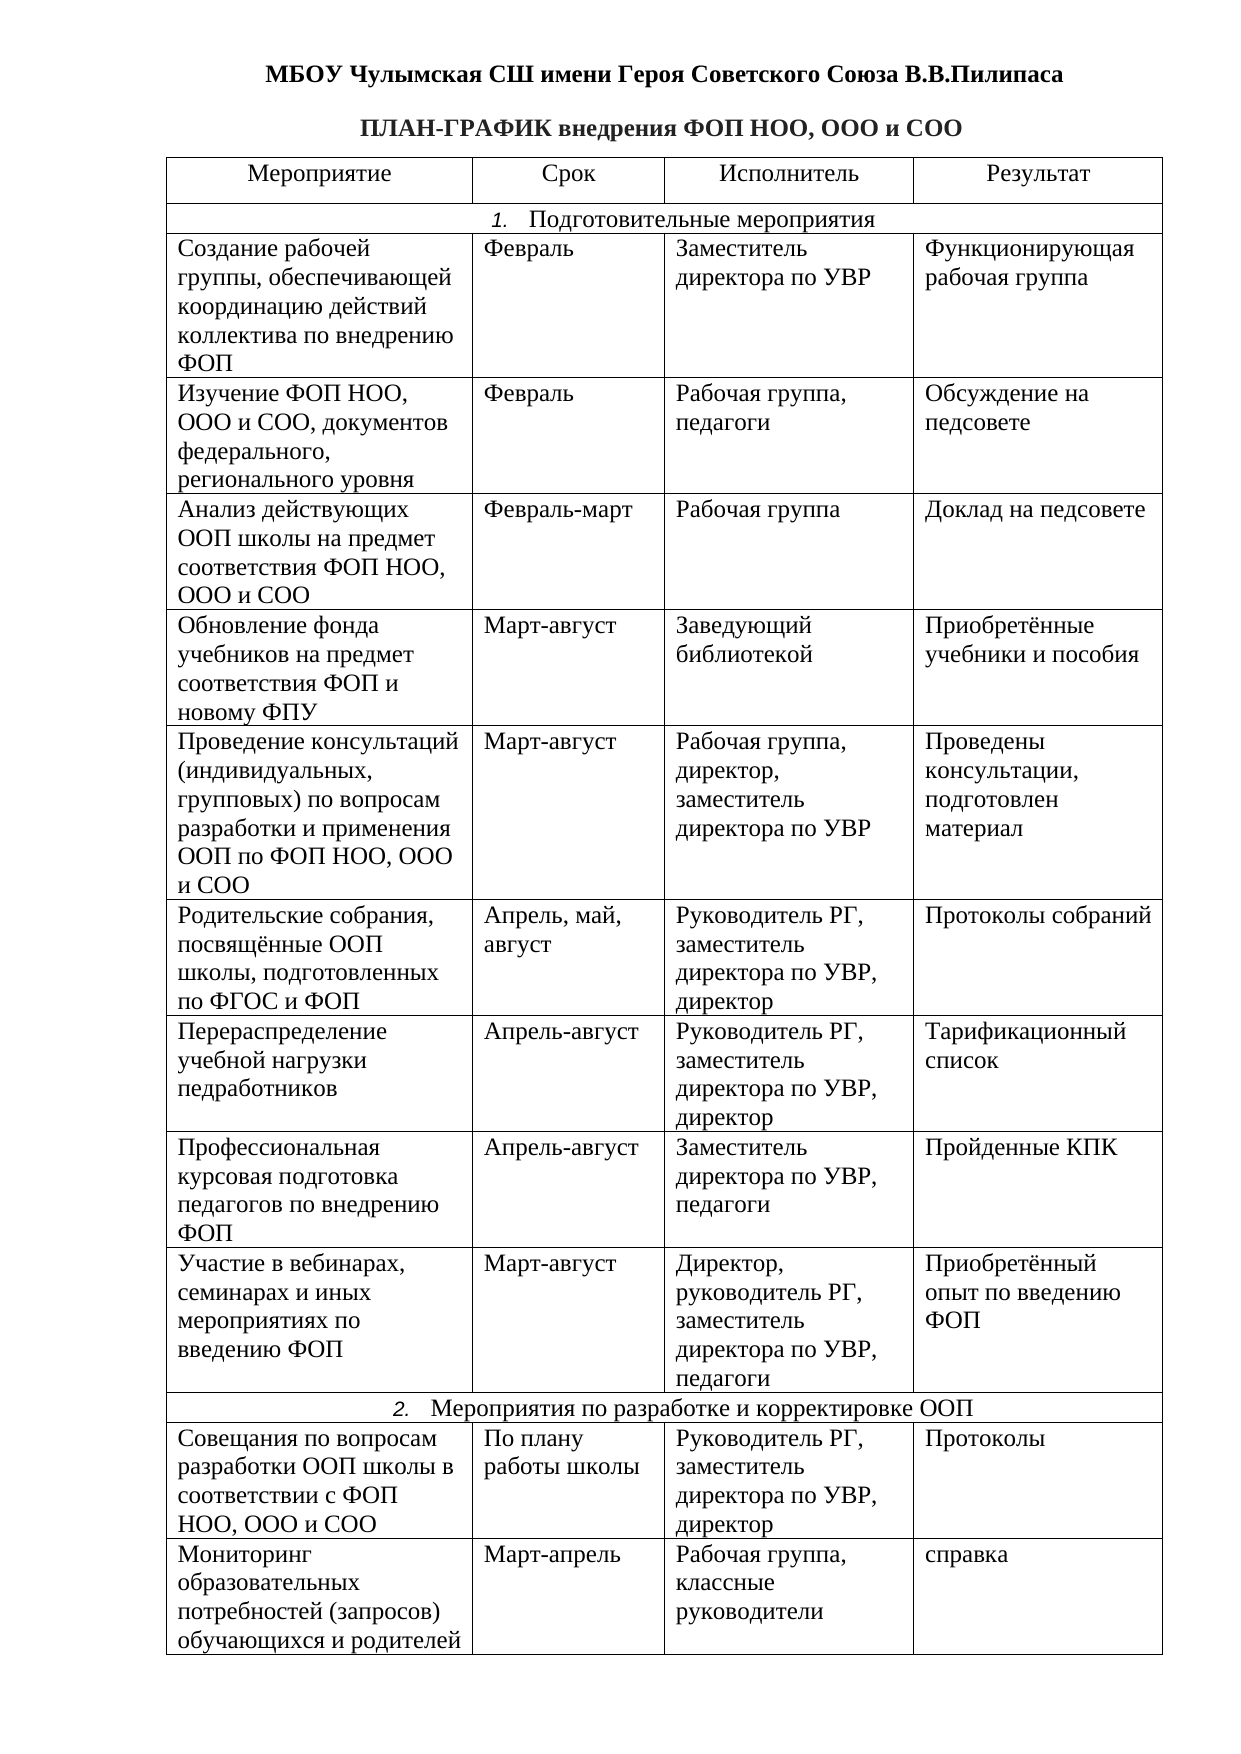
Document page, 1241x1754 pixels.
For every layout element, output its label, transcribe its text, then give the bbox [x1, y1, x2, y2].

table_header Мероприятие [167, 158, 472, 203]
table_cell Февраль [473, 234, 664, 377]
table_cell Февраль [473, 378, 664, 493]
table_cell Февраль-март [473, 494, 664, 609]
table_cell Родительские собрания, посвящённые ООП школы, подготовленных по ФГОС и ФОП [167, 900, 472, 1015]
table_cell Заведующий библиотекой [665, 610, 913, 725]
table_cell Заместитель директора по УВР [665, 234, 913, 377]
table_cell Апрель, май, август [473, 900, 664, 1015]
table_cell Анализ действующих ООП школы на предмет соответствия ФОП НОО, ООО и СОО [167, 494, 472, 609]
table_cell Создание рабочей группы, обеспечивающей координацию действий коллектива по внедрению ФОП [167, 234, 472, 377]
text ПЛАН-ГРАФИК внедрения ФОП НОО, ООО и СОО [177, 113, 1152, 142]
table_header Исполнитель [665, 158, 913, 203]
table_cell Март-апрель [473, 1539, 664, 1654]
table_cell Тарификационный список [914, 1016, 1162, 1131]
table_header Результат [914, 158, 1162, 203]
table_cell Рабочая группа [665, 494, 913, 609]
table_cell Руководитель РГ, заместитель директора по УВР, директор [665, 1016, 913, 1131]
text МБОУ Чулымская СШ имени Героя Советского Союза В.В.Пилипаса [177, 59, 1152, 88]
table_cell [167, 1539, 472, 1654]
table_cell Доклад на педсовете [914, 494, 1162, 609]
table_cell Март-август [473, 726, 664, 899]
table_cell Март-август [473, 1248, 664, 1392]
table_cell Приобретённые учебники и пособия [914, 610, 1162, 725]
table_cell Протоколы [914, 1423, 1162, 1538]
table_cell Протоколы собраний [914, 900, 1162, 1015]
table_cell Обсуждение на педсовете [914, 378, 1162, 493]
table_cell Апрель-август [473, 1132, 664, 1247]
table_cell Обновление фонда учебников на предмет соответствия ФОП и новому ФПУ [167, 610, 472, 725]
table_cell Совещания по вопросам разработки ООП школы в соответствии с ФОП НОО, ООО и СОО [167, 1423, 472, 1538]
table_cell Перераспределение учебной нагрузки педработников [167, 1016, 472, 1131]
table_cell Участие в вебинарах, семинарах и иных мероприятиях по введению ФОП [167, 1248, 472, 1392]
table_cell Руководитель РГ, заместитель директора по УВР, директор [665, 1423, 913, 1538]
table_cell Заместитель директора по УВР, педагоги [665, 1132, 913, 1247]
table_cell Руководитель РГ, заместитель директора по УВР, директор [665, 900, 913, 1015]
table_cell справка [914, 1539, 1162, 1654]
table_header Срок [473, 158, 664, 203]
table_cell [665, 1539, 913, 1654]
table_cell Апрель-август [473, 1016, 664, 1131]
table_cell Изучение ФОП НОО, ООО и СОО, документов федерального, регионального уровня [167, 378, 472, 493]
table_cell Проведены консультации, подготовлен материал [914, 726, 1162, 899]
table_cell По плану работы школы [473, 1423, 664, 1538]
table_cell Приобретённый опыт по введению ФОП [914, 1248, 1162, 1392]
table_cell Пройденные КПК [914, 1132, 1162, 1247]
table_cell Функционирующая рабочая группа [914, 234, 1162, 377]
table_cell Март-август [473, 610, 664, 725]
table_cell Профессиональная курсовая подготовка педагогов по внедрению ФОП [167, 1132, 472, 1247]
table_cell Проведение консультаций (индивидуальных, групповых) по вопросам разработки и применения ООП по ФОП НОО, ООО и СОО [167, 726, 472, 899]
table_cell Рабочая группа, директор, заместитель директора по УВР [665, 726, 913, 899]
table_cell Рабочая группа, педагоги [665, 378, 913, 493]
table_cell Директор, руководитель РГ, заместитель директора по УВР, педагоги [665, 1248, 913, 1392]
table_cell Подготовительные мероприятия [167, 204, 1162, 232]
table_cell Мероприятия по разработке и корректировке ООП [167, 1393, 1162, 1422]
